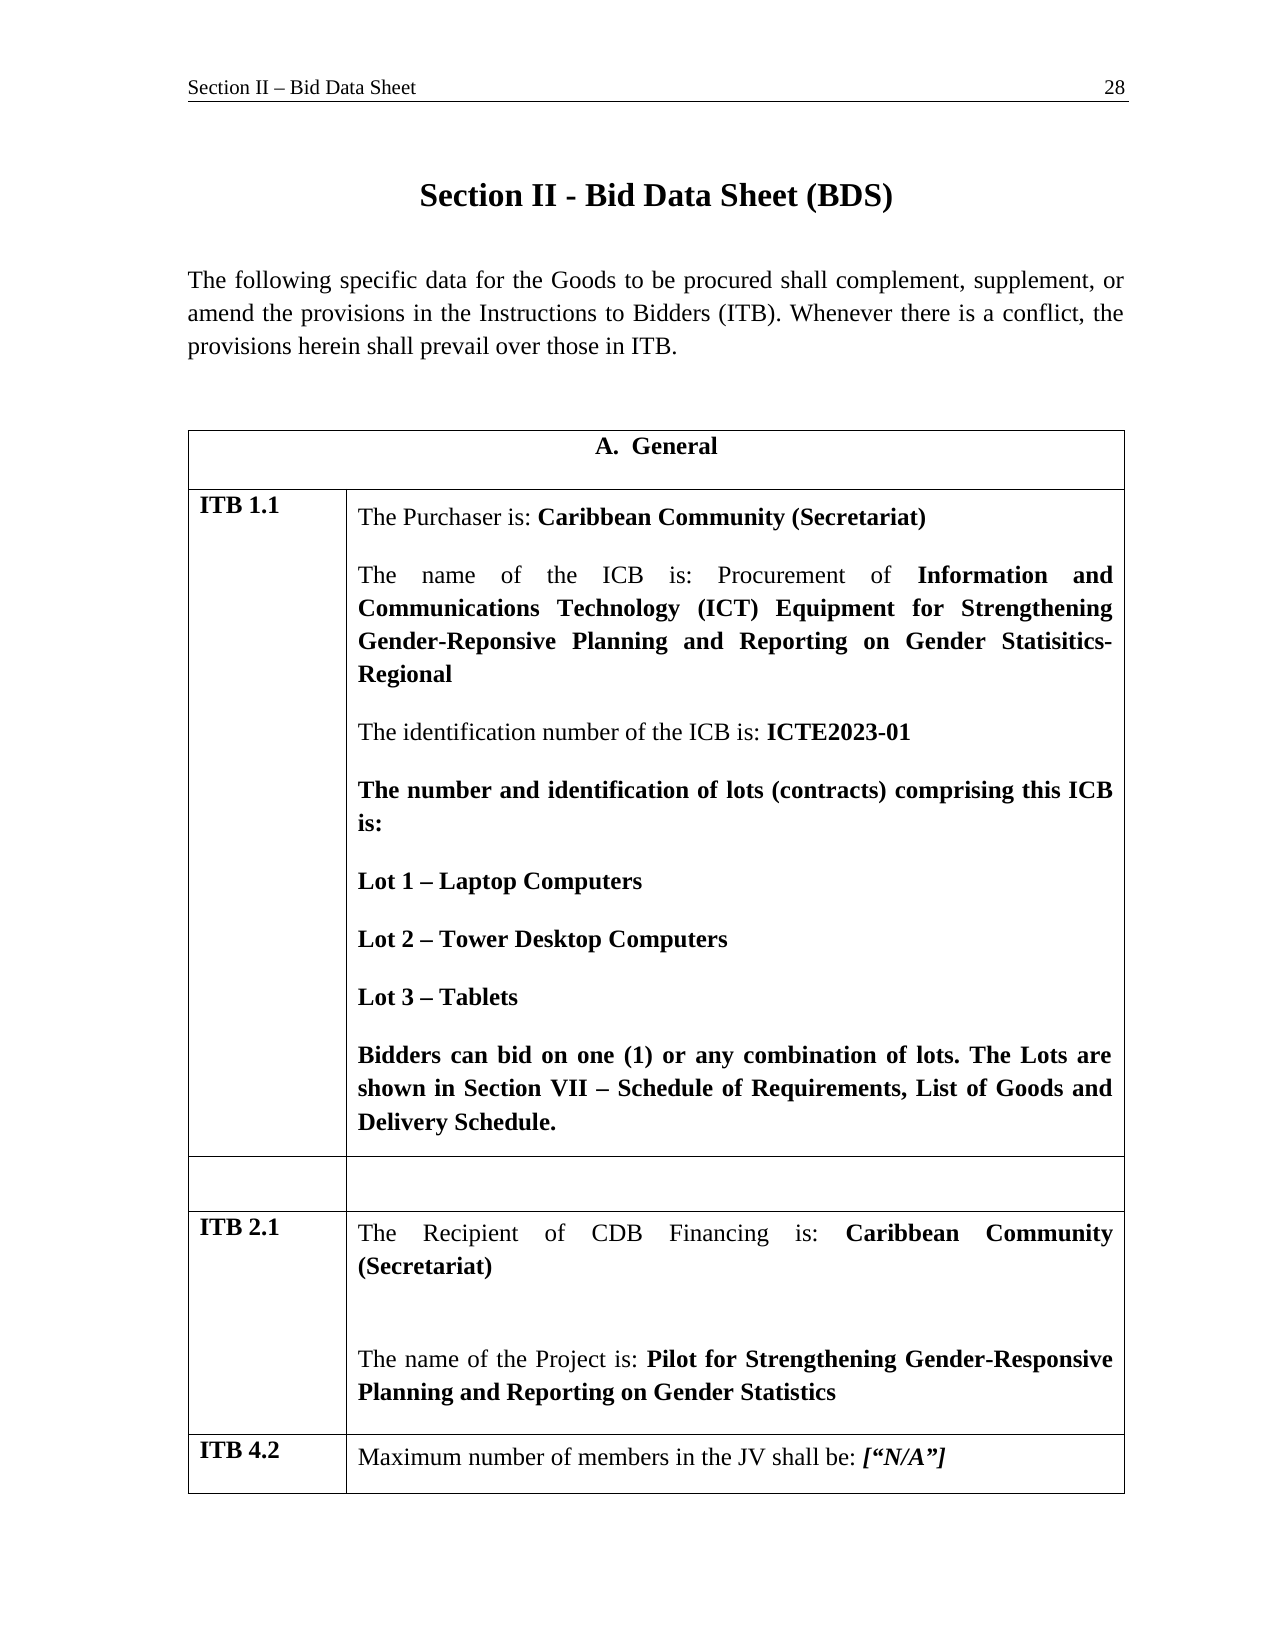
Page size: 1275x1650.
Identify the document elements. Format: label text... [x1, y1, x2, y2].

table_cell ITB 2.1 [189, 1212, 346, 1434]
table_header A. General [189, 431, 1124, 489]
table_cell The Purchaser is: Caribbean Community (Secretariat) The name of the ICB is: Procurement of Information and Communications Technology (ICT) Equipment for Strengthening Gender-Reponsive Planning and Reporting on Gender Statisitics- Regional The identification number of the ICB is: ICTE2023-01 The number and identification of lots (contracts) comprising this ICB is: Lot 1 – Laptop Computers Lot 2 – Tower Desktop Computers Lot 3 – Tablets Bidders can bid on one (1) or any combination of lots. The Lots are shown in Section VII – Schedule of Requirements, List of Goods and Delivery Schedule. [347, 490, 1124, 1156]
table_cell The Recipient of CDB Financing is: Caribbean Community (Secretariat) The name of the Project is: Pilot for Strengthening Gender-Responsive Planning and Reporting on Gender Statistics [347, 1212, 1124, 1434]
table_cell ITB 4.2 [189, 1435, 346, 1493]
text Section II - Bid Data Sheet (BDS) [187, 175, 1125, 213]
text The following specific data for the Goods to be procured shall complement, supplement, or amend the provisions in the Instructions to Bidders (ITB). Whenever there is a conflict, the provisions herein shall prevail over those in ITB. [187, 265, 1125, 360]
table_cell [189, 1157, 346, 1211]
table_cell [347, 1157, 1124, 1211]
table_cell Maximum number of members in the JV shall be: [“N/A”] [347, 1435, 1124, 1493]
table_cell ITB 1.1 [189, 490, 346, 1156]
